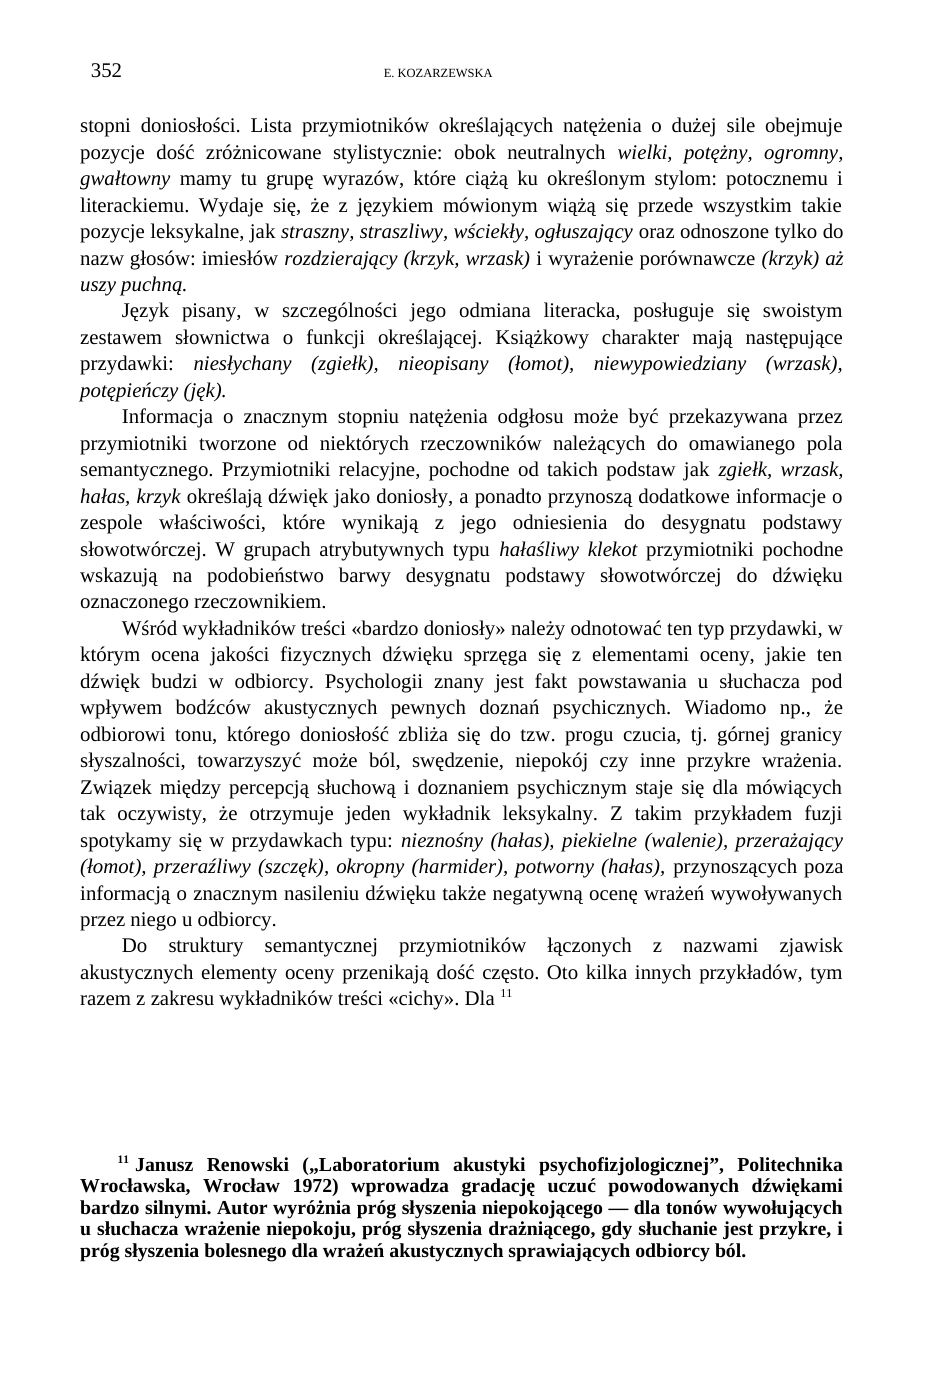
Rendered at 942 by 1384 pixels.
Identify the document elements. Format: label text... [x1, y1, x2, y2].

text Język pisany, w szczególności jego odmiana literacka, posługuje się swoistym zestawem słownictwa o funkcji określającej. Książkowy charakter mają następujące przydawki: niesłychany (zgiełk), nieopisany (łomot), niewypowiedziany (wrzask), potępieńczy (jęk). [80, 297, 843, 403]
text Wśród wykładników treści «bardzo doniosły» należy odnotować ten typ przydawki, w którym ocena jakości fizycznych dźwięku sprzęga się z elementami oceny, jakie ten dźwięk budzi w odbiorcy. Psychologii znany jest fakt powstawania u słuchacza pod wpływem bodźców akustycznych pewnych doznań psychicznych. Wiadomo np., że odbiorowi tonu, którego doniosłość zbliża się do tzw. progu czucia, tj. górnej granicy słyszalności, towarzyszyć może ból, swędzenie, niepokój czy inne przykre wrażenia. Związek między percepcją słuchową i doznaniem psychicznym staje się dla mówiących tak oczywisty, że otrzymuje jeden wykładnik leksykalny. Z takim przykładem fuzji spotykamy się w przydawkach typu: nieznośny (hałas), piekielne (walenie), przerażający (łomot), przeraźliwy (szczęk), okropny (harmider), potworny (hałas), przynoszących poza informacją o znacznym nasileniu dźwięku także negatywną ocenę wrażeń wywoływanych przez niego u odbiorcy. [80, 614, 843, 932]
text Do struktury semantycznej przymiotników łączonych z nazwami zjawisk akustycznych elementy oceny przenikają dość często. Oto kilka innych przykładów, tym razem z zakresu wykładników treści «cichy». Dla 11 [80, 932, 843, 1011]
text 11 Janusz Renowski („Laboratorium akustyki psychofizjologicznej”, Politechnika Wrocławska, Wrocław 1972) wprowadza gradację uczuć powodowanych dźwiękami bardzo silnymi. Autor wyróżnia próg słyszenia niepokojącego — dla tonów wywołujących u słuchacza wrażenie niepokoju, próg słyszenia drażniącego, gdy słuchanie jest przykre, i próg słyszenia bolesnego dla wrażeń akustycznych sprawiających odbiorcy ból. [80, 1154, 843, 1261]
text Informacja o znacznym stopniu natężenia odgłosu może być przekazywana przez przymiotniki tworzone od niektórych rzeczowników należących do omawianego pola semantycznego. Przymiotniki relacyjne, pochodne od takich podstaw jak zgiełk, wrzask, hałas, krzyk określają dźwięk jako doniosły, a ponadto przynoszą dodatkowe informacje o zespole właściwości, które wynikają z jego odniesienia do desygnatu podstawy słowotwórczej. W grupach atrybutywnych typu hałaśliwy klekot przymiotniki pochodne wskazują na podobieństwo barwy desygnatu podstawy słowotwórczej do dźwięku oznaczonego rzeczownikiem. [80, 403, 843, 614]
text 352 [91, 61, 122, 81]
text stopni doniosłości. Lista przymiotników określających natężenia o dużej sile obejmuje pozycje dość zróżnicowane stylistycznie: obok neutralnych wielki, potężny, ogromny, gwałtowny mamy tu grupę wyrazów, które ciążą ku określonym stylom: potocznemu i literackiemu. Wydaje się, że z językiem mówionym wiążą się przede wszystkim takie pozycje leksykalne, jak straszny, straszliwy, wściekły, ogłuszający oraz odnoszone tylko do nazw głosów: imiesłów rozdzierający (krzyk, wrzask) i wyrażenie porównawcze (krzyk) aż uszy puchną. [80, 112, 843, 297]
